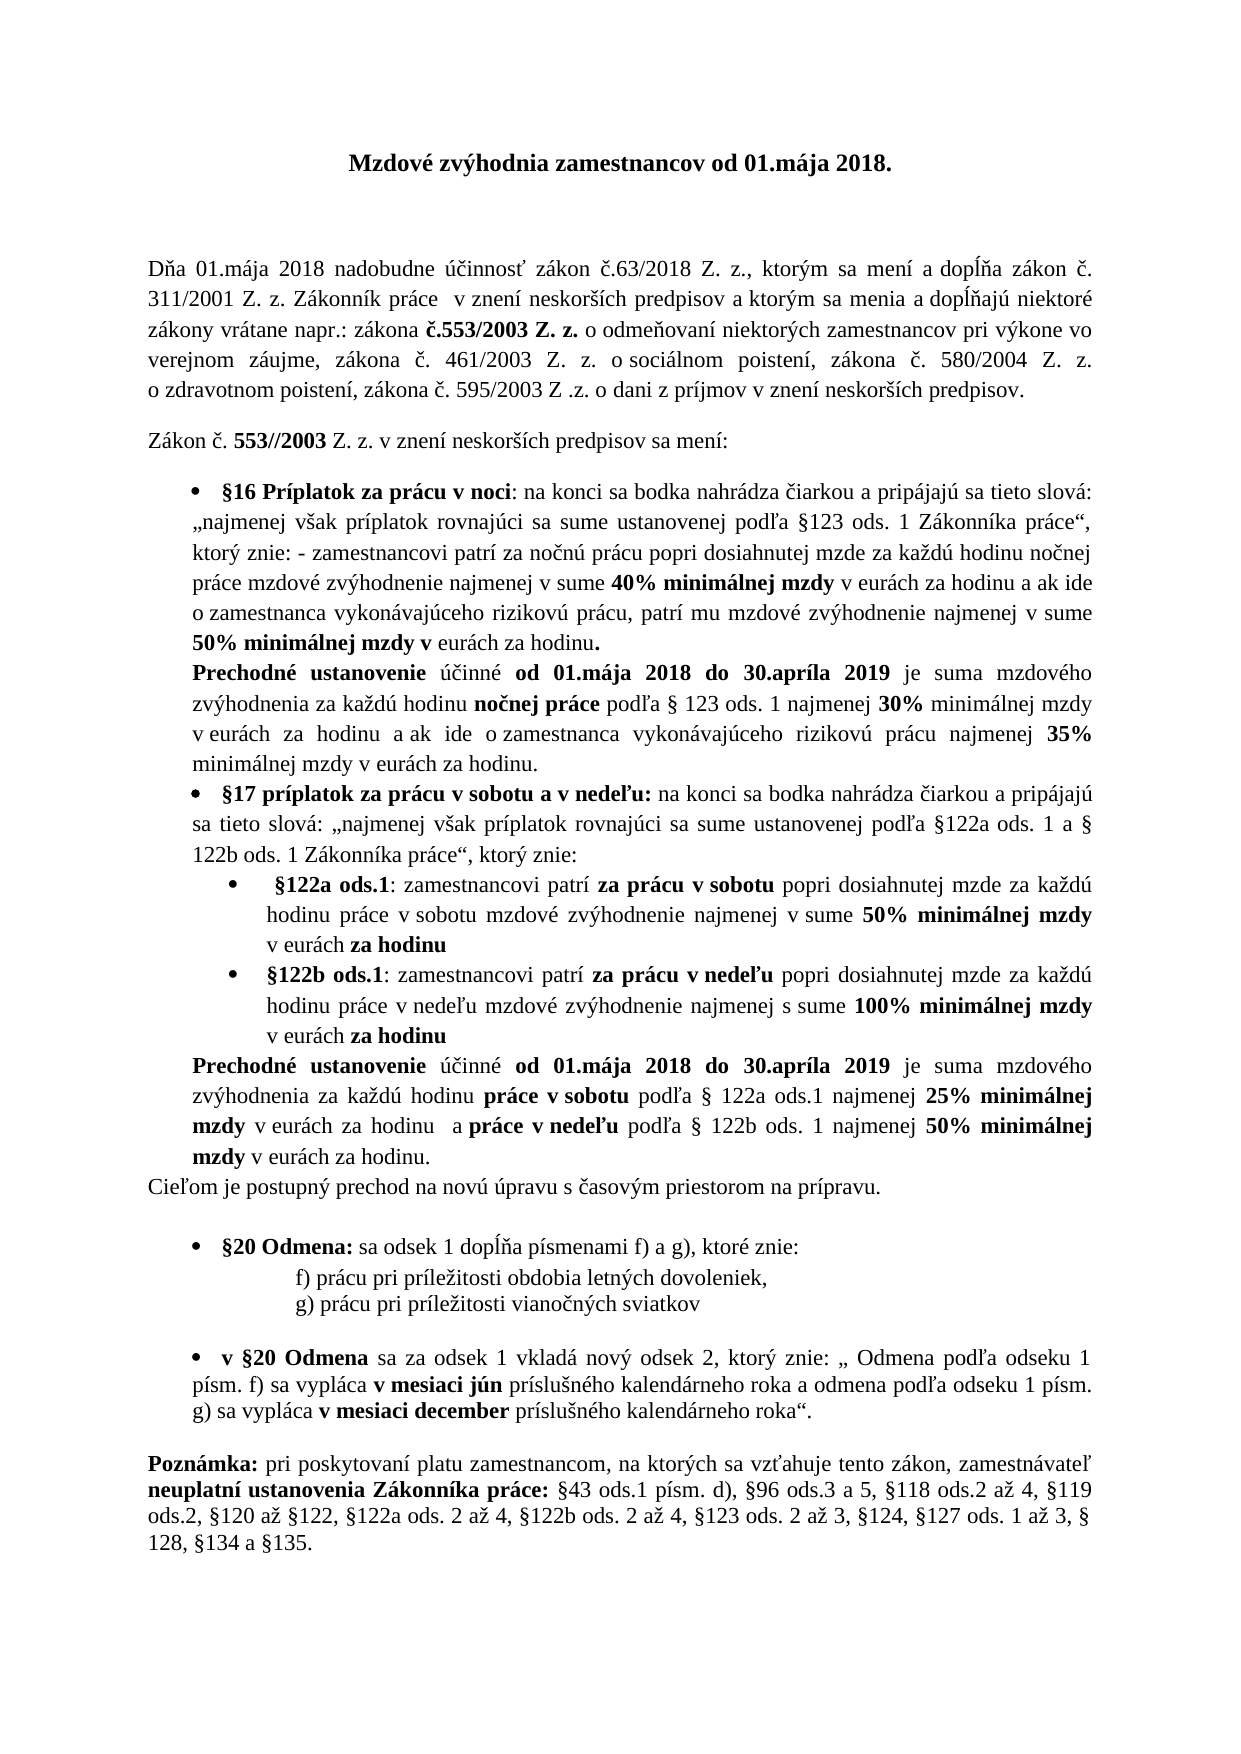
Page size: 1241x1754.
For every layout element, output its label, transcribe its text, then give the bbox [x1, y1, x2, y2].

text Zákon č. 553//2003 Z. z. v znení neskorších predpisov sa mení: [148, 427, 1093, 453]
text Dňa 01.mája 2018 nadobudne účinnosť zákon č.63/2018 Z. z., ktorým sa mení a dopĺňa zákon č. 311/2001 Z. z. Zákonník práce v znení neskorších predpisov a ktorým sa menia a dopĺňajú niektoré zákony vrátane napr.: zákona č.553/2003 Z. z. o odmeňovaní niektorých zamestnancov pri výkone vo verejnom záujme, zákona č. 461/2003 Z. z. o sociálnom poistení, zákona č. 580/2004 Z. z. o zdravotnom poistení, zákona č. 595/2003 Z .z. o dani z príjmov v znení neskorších predpisov. [148, 255, 1093, 402]
list Cieľom je postupný prechod na novú úpravu s časovým priestorom na prípravu. [148, 1173, 1093, 1199]
text g) prácu pri príležitosti vianočných sviatkov [148, 1290, 1093, 1316]
list §20 Odmena: sa odsek 1 dopĺňa písmenami f) a g), ktoré znie: [192, 1233, 1093, 1260]
text f) prácu pri príležitosti obdobia letných dovoleniek, [148, 1264, 1093, 1290]
list Poznámka: pri poskytovaní platu zamestnancom, na ktorých sa vzťahuje tento zákon, zamestnávateľ neuplatní ustanovenia Zákonníka práce: §43 ods.1 písm. d), §96 ods.3 a 5, §118 ods.2 až 4, §119 ods.2, §120 až §122, §122a ods. 2 až 4, §122b ods. 2 až 4, §123 ods. 2 až 3, §124, §127 ods. 1 až 3, § 128, §134 a §135. [148, 1450, 1093, 1555]
text Mzdové zvýhodnia zamestnancov od 01.mája 2018. [148, 148, 1093, 176]
list §122b ods.1: zamestnancovi patrí za prácu v nedeľu popri dosiahnutej mzde za každú hodinu práce v nedeľu mzdové zvýhodnenie najmenej s sume 100% minimálnej mzdy v eurách za hodinu [229, 962, 1093, 1048]
list §17 príplatok za prácu v sobotu a v nedeľu: na konci sa bodka nahrádza čiarkou a pripájajú sa tieto slová: „najmenej však príplatok rovnajúci sa sume ustanovenej podľa §122a ods. 1 a § 122b ods. 1 Zákonníka práce“, ktorý znie: [191, 780, 1093, 867]
list §16 Príplatok za prácu v noci: na konci sa bodka nahrádza čiarkou a pripájajú sa tieto slová: „najmenej však príplatok rovnajúci sa sume ustanovenej podľa §123 ods. 1 Zákonníka práce“, ktorý znie: - zamestnancovi patrí za nočnú prácu popri dosiahnutej mzde za každú hodinu nočnej práce mzdové zvýhodnenie najmenej v sume 40% minimálnej mzdy v eurách za hodinu a ak ide o zamestnanca vykonávajúceho rizikovú prácu, patrí mu mzdové zvýhodnenie najmenej v sume 50% minimálnej mzdy v eurách za hodinu. [191, 478, 1093, 656]
list v §20 Odmena sa za odsek 1 vkladá nový odsek 2, ktorý znie: „ Odmena podľa odseku 1 písm. f) sa vypláca v mesiaci jún príslušného kalendárneho roka a odmena podľa odseku 1 písm. g) sa vypláca v mesiaci december príslušného kalendárneho roka“. [192, 1344, 1093, 1423]
list Prechodné ustanovenie účinné od 01.mája 2018 do 30.apríla 2019 je suma mzdového zvýhodnenia za každú hodinu nočnej práce podľa § 123 ods. 1 najmenej 30% minimálnej mzdy v eurách za hodinu a ak ide o zamestnanca vykonávajúceho rizikovú prácu najmenej 35% minimálnej mzdy v eurách za hodinu. [192, 659, 1093, 776]
list Prechodné ustanovenie účinné od 01.mája 2018 do 30.apríla 2019 je suma mzdového zvýhodnenia za každú hodinu práce v sobotu podľa § 122a ods.1 najmenej 25% minimálnej mzdy v eurách za hodinu a práce v nedeľu podľa § 122b ods. 1 najmenej 50% minimálnej mzdy v eurách za hodinu. [192, 1052, 1093, 1169]
list §122a ods.1: zamestnancovi patrí za prácu v sobotu popri dosiahnutej mzde za každú hodinu práce v sobotu mzdové zvýhodnenie najmenej v sume 50% minimálnej mzdy v eurách za hodinu [229, 871, 1093, 958]
